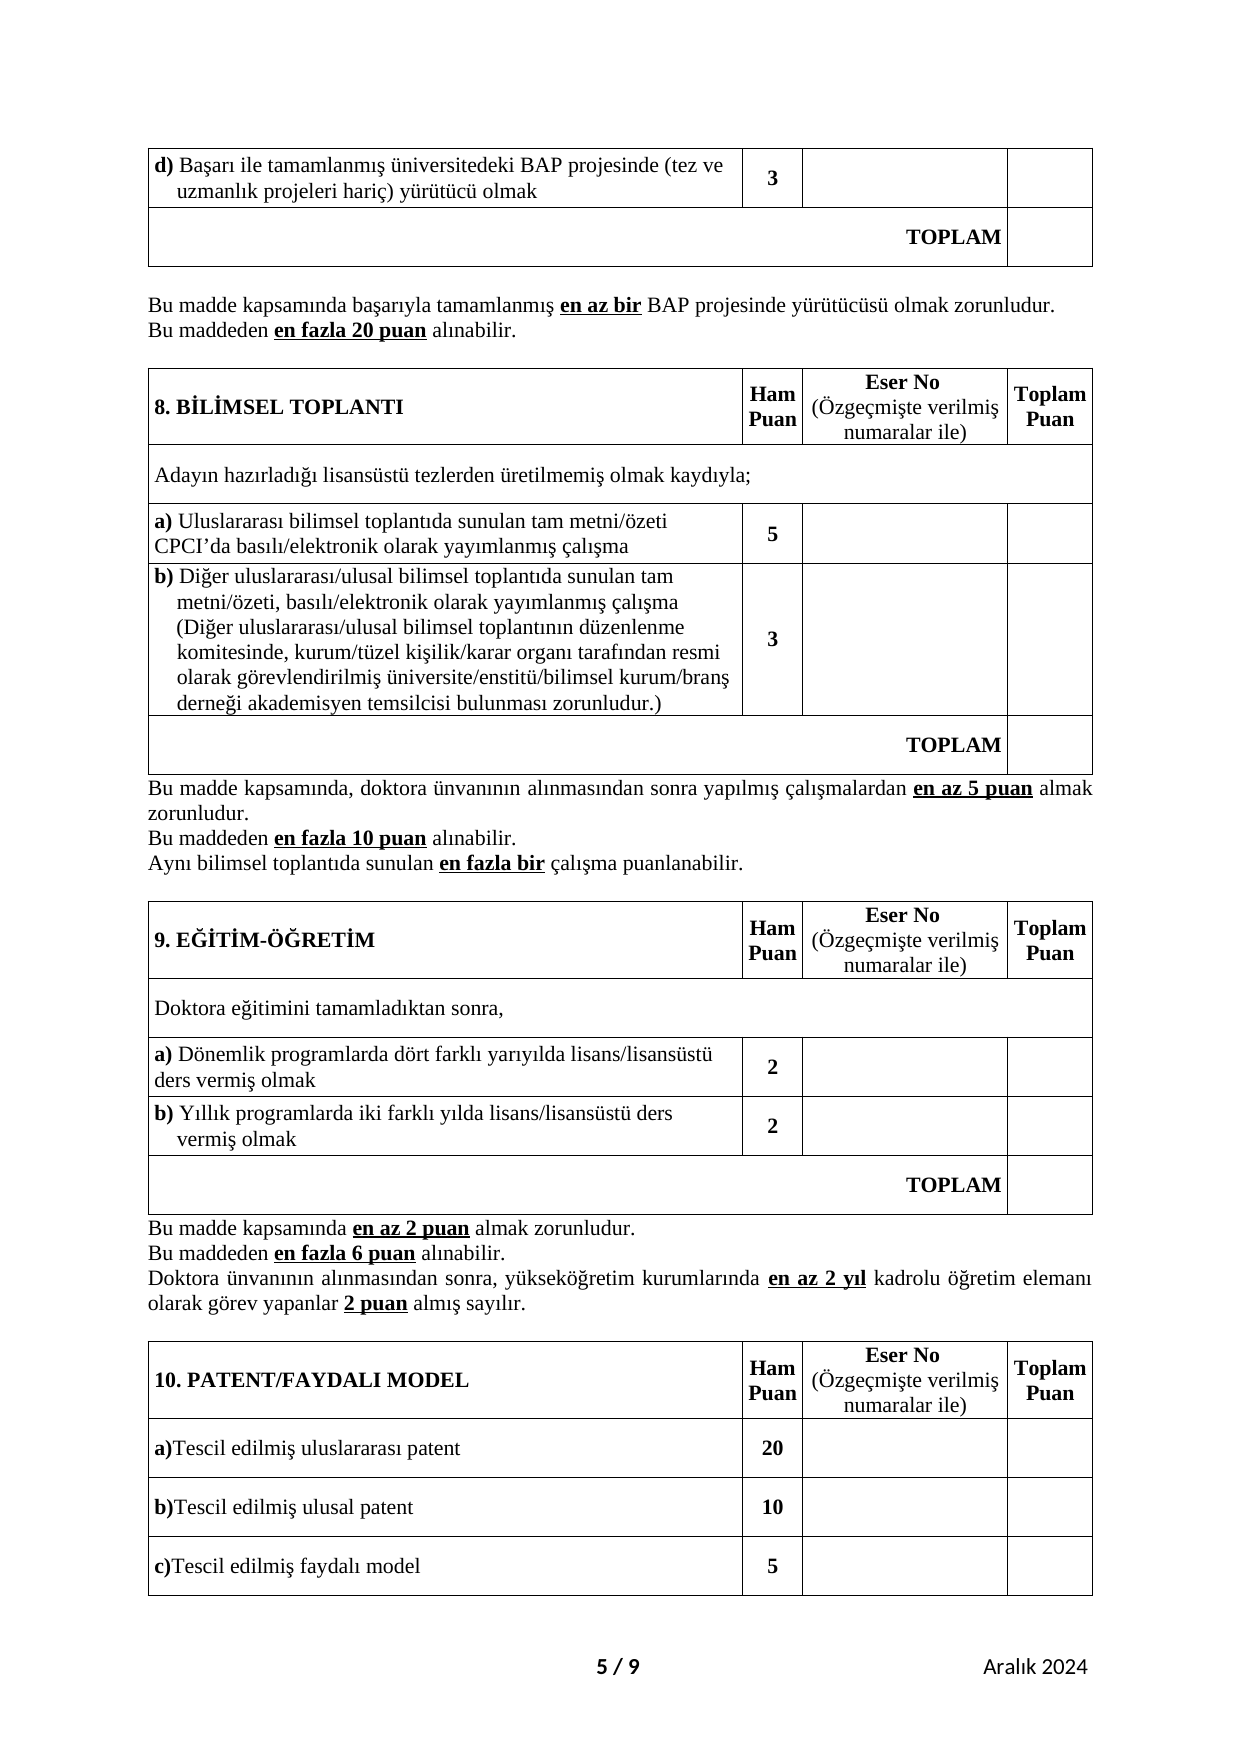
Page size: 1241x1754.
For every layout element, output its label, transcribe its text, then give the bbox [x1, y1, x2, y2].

table_cell TOPLAM [149, 208, 1007, 266]
table_cell 20 [743, 1419, 802, 1477]
text Doktora ünvanının alınmasından sonra, yükseköğretim kurumlarında en az 2 yıl kadrolu öğretim elemanı olarak görev yapanlar 2 puan almış sayılır. [148, 1265, 1093, 1316]
table_cell TOPLAM [149, 1156, 1007, 1214]
table_cell a) Uluslararası bilimsel toplantıda sunulan tam metni/özeti CPCI’da basılı/elektronik olarak yayımlanmış çalışma [149, 504, 742, 562]
table_cell Adayın hazırladığı lisansüstü tezlerden üretilmemiş olmak kaydıyla; [149, 445, 1092, 503]
table_cell [803, 564, 1007, 715]
table_header 10. PATENT/FAYDALI MODEL [149, 1342, 742, 1417]
table_cell a)Tescil edilmiş uluslararası patent [149, 1419, 742, 1477]
table_cell [1008, 1419, 1092, 1477]
table_header Eser No (Özgeçmişte verilmiş numaralar ile) [803, 369, 1007, 444]
table_cell TOPLAM [149, 716, 1007, 774]
table_cell [1008, 1156, 1092, 1214]
table_cell [1008, 564, 1092, 715]
text Bu maddeden en fazla 20 puan alınabilir. [148, 317, 1093, 342]
table_cell d) Başarı ile tamamlanmış üniversitedeki BAP projesinde (tez ve uzmanlık projeleri hariç) yürütücü olmak [149, 149, 742, 207]
table_header Eser No (Özgeçmişte verilmiş numaralar ile) [803, 902, 1007, 977]
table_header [803, 1342, 1007, 1417]
table_header 8. BİLİMSEL TOPLANTI [149, 369, 742, 444]
table_cell [1008, 1478, 1092, 1536]
text Bu madde kapsamında, doktora ünvanının alınmasından sonra yapılmış çalışmalardan en az 5 puan almak zorunludur. [148, 775, 1093, 825]
table_cell [803, 149, 1007, 207]
table_cell 5 [743, 504, 802, 562]
text Aynı bilimsel toplantıda sunulan en fazla bir çalışma puanlanabilir. [148, 850, 1093, 876]
table_cell 2 [743, 1038, 802, 1096]
table_header Toplam Puan [1008, 369, 1092, 444]
table_cell [803, 1097, 1007, 1155]
table_cell c)Tescil edilmiş faydalı model [149, 1537, 742, 1595]
table_header 9. EĞİTİM-ÖĞRETİM [149, 902, 742, 977]
table_header Toplam Puan [1008, 1342, 1092, 1417]
table_header Toplam Puan [1008, 902, 1092, 977]
table_cell [1008, 1537, 1092, 1595]
table_cell b) Diğer uluslararası/ulusal bilimsel toplantıda sunulan tam metni/özeti, basılı/elektronik olarak yayımlanmış çalışma (Diğer uluslararası/ulusal bilimsel toplantının düzenlenme komitesinde, kurum/tüzel kişilik/karar organı tarafından resmi olarak görevlendirilmiş üniversite/enstitü/bilimsel kurum/branş derneği akademisyen temsilcisi bulunması zorunludur.) [149, 564, 742, 715]
table_cell 2 [743, 1097, 802, 1155]
table_cell a) Dönemlik programlarda dört farklı yarıyılda lisans/lisansüstü ders vermiş olmak [149, 1038, 742, 1096]
table_header Ham Puan [743, 369, 802, 444]
table_header Ham Puan [743, 1342, 802, 1417]
table_cell [803, 1038, 1007, 1096]
text Bu madde kapsamında başarıyla tamamlanmış en az bir BAP projesinde yürütücüsü olmak zorunludur. [148, 292, 1093, 317]
table_cell b) Yıllık programlarda iki farklı yılda lisans/lisansüstü ders vermiş olmak [149, 1097, 742, 1155]
table_cell [1008, 208, 1092, 266]
table_cell 3 [743, 564, 802, 715]
table_header Ham Puan [743, 902, 802, 977]
table_cell 3 [743, 149, 802, 207]
table_cell [1008, 504, 1092, 562]
table_cell [1008, 1097, 1092, 1155]
text Bu madde kapsamında en az 2 puan almak zorunludur. [148, 1215, 1093, 1240]
table_cell Doktora eğitimini tamamladıktan sonra, [149, 979, 1092, 1037]
table_cell [1008, 716, 1092, 774]
table_cell [803, 504, 1007, 562]
table_cell [803, 1537, 1007, 1595]
table_cell 10 [743, 1478, 802, 1536]
table_cell b)Tescil edilmiş ulusal patent [149, 1478, 742, 1536]
text Bu maddeden en fazla 6 puan alınabilir. [148, 1240, 1093, 1265]
table_cell [1008, 149, 1092, 207]
table_cell 5 [743, 1537, 802, 1595]
table_cell [1008, 1038, 1092, 1096]
table_cell [803, 1478, 1007, 1536]
table_cell [803, 1419, 1007, 1477]
text Bu maddeden en fazla 10 puan alınabilir. [148, 825, 1093, 850]
